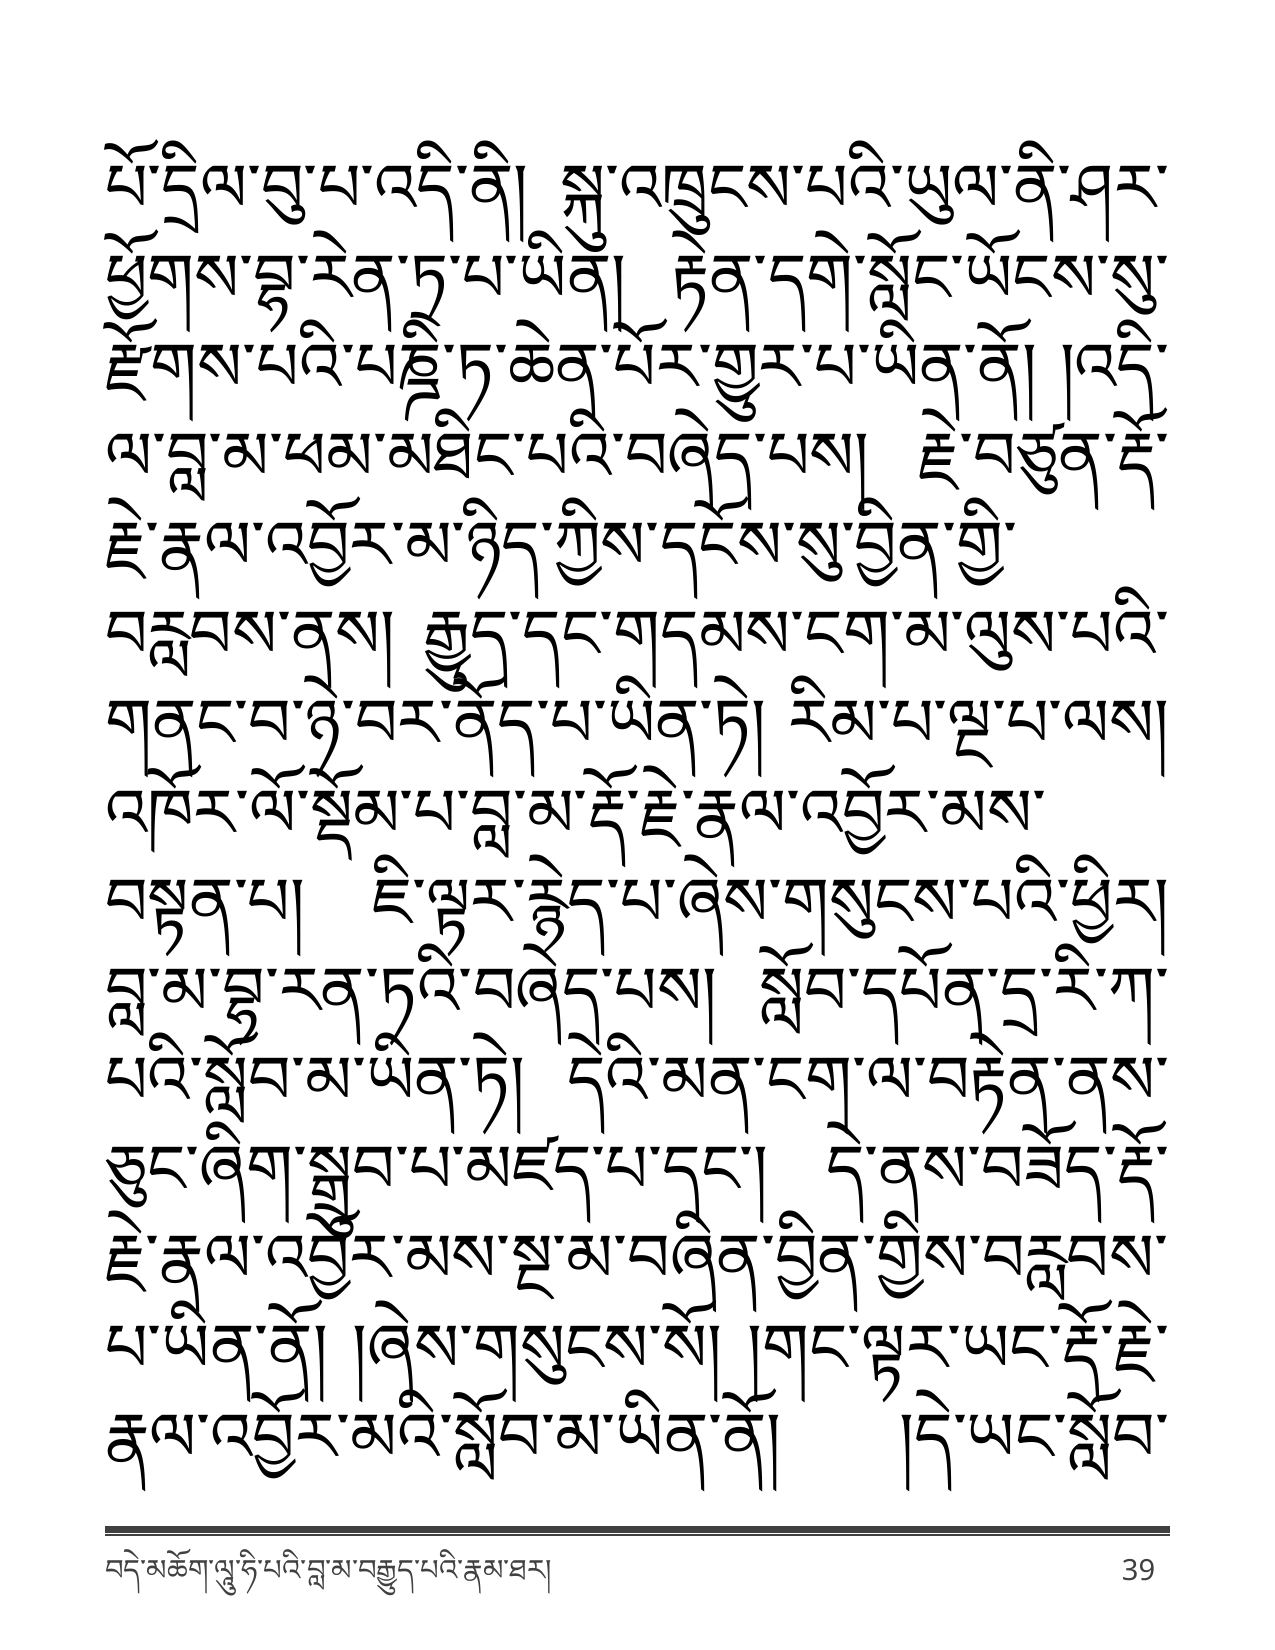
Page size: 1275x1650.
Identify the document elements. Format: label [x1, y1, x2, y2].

text [105, 150, 1170, 1476]
